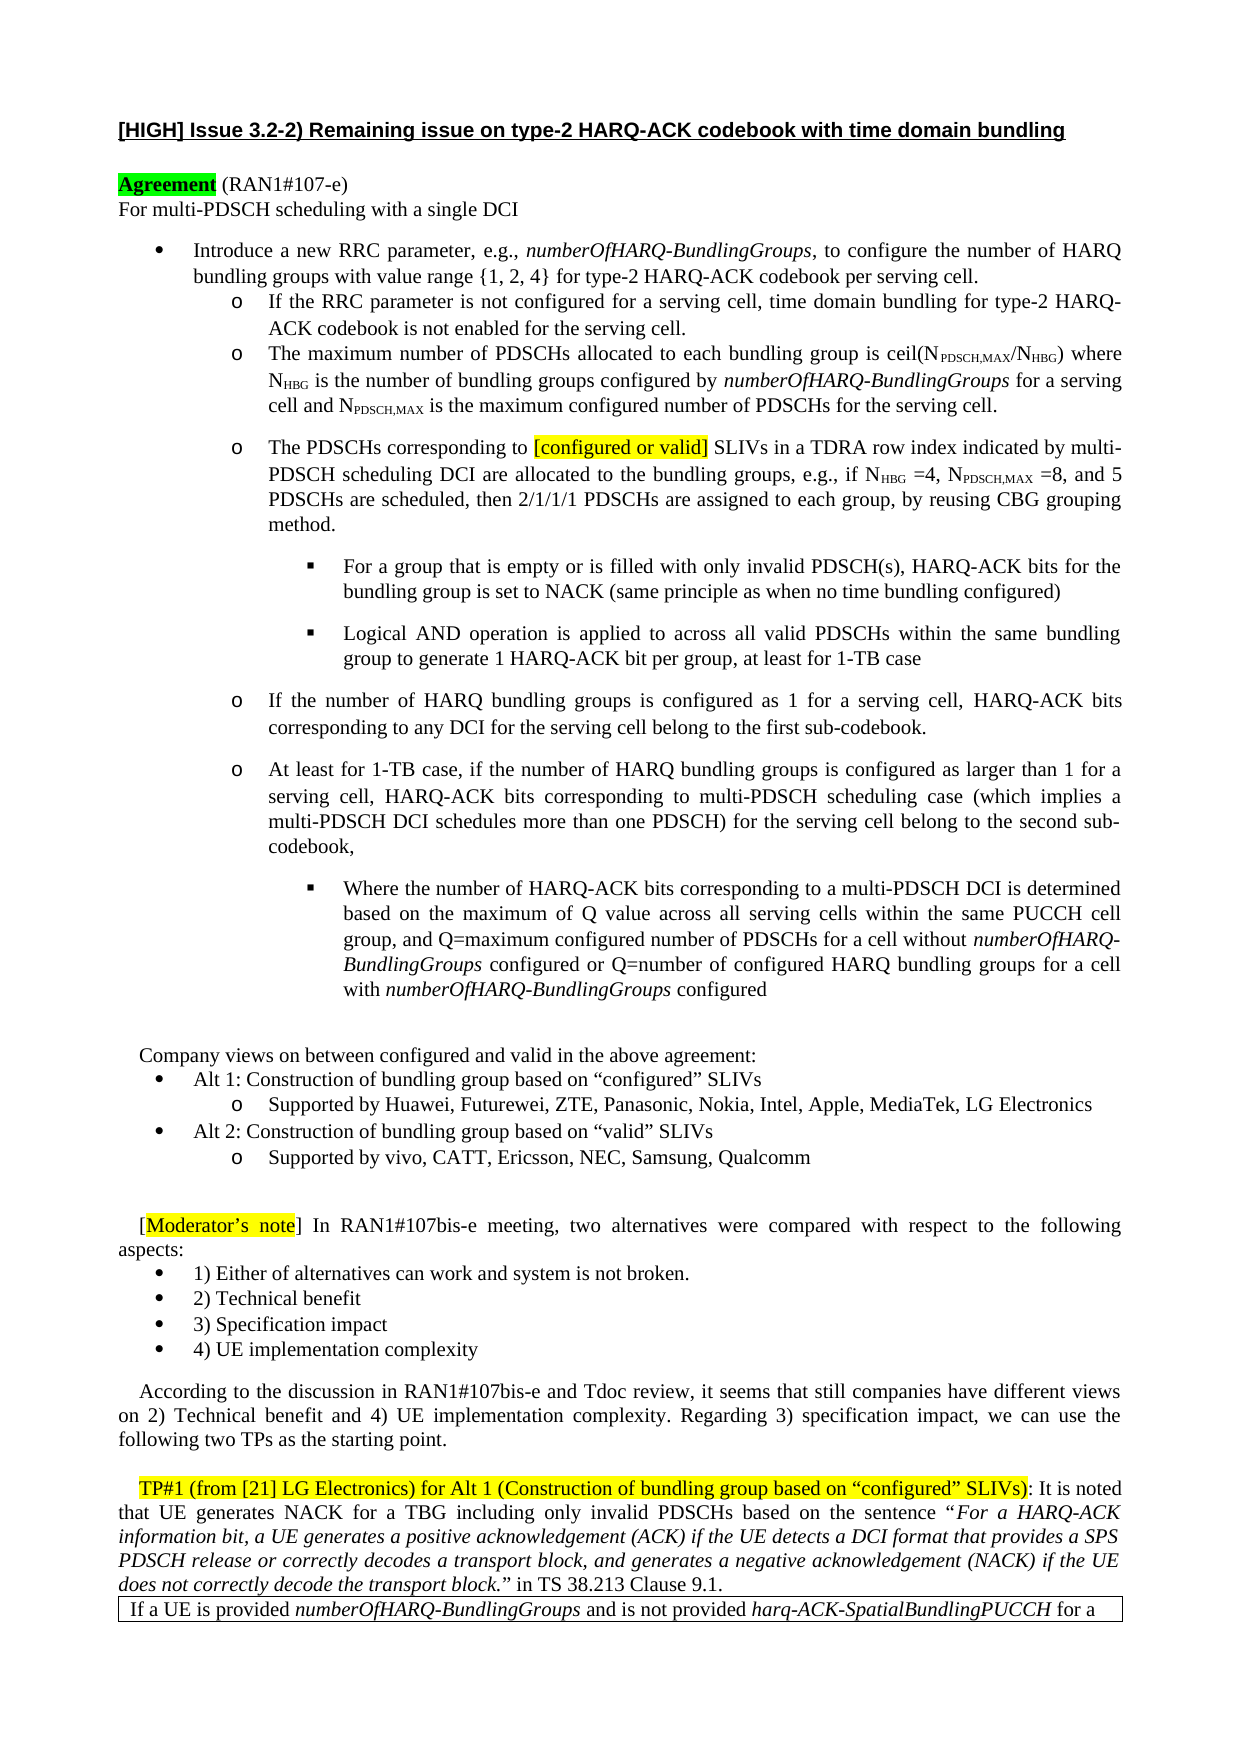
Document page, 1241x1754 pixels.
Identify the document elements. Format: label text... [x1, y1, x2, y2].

subtitle [HIGH] Issue 3.2-2) Remaining issue on type-2 HARQ-ACK codebook with time domain bundling [118, 118, 1122, 142]
list At least for 1-TB case, if the number of HARQ bundling groups is configured as larger than 1 for a serving cell, HARQ-ACK bits corresponding to multi-PDSCH scheduling case (which implies a multi-PDSCH DCI schedules more than one PDSCH) for the serving cell belong to the second sub-codebook, [231, 757, 1122, 858]
text Company views on between configured and valid in the above agreement: [118, 1043, 1122, 1067]
list 4) UE implementation complexity [156, 1337, 1122, 1361]
list For a group that is empty or is filled with only invalid PDSCH(s), HARQ-ACK bits for the bundling group is set to NACK (same principle as when no time bundling configured) [306, 554, 1122, 603]
list If the RRC parameter is not configured for a serving cell, time domain bundling for type-2 HARQ-ACK codebook is not enabled for the serving cell. [231, 289, 1122, 340]
list Introduce a new RRC parameter, e.g., numberOfHARQ-BundlingGroups, to configure the number of HARQ bundling groups with value range {1, 2, 4} for type-2 HARQ-ACK codebook per serving cell. [156, 238, 1122, 288]
list The PDSCHs corresponding to [configured or valid] SLIVs in a TDRA row index indicated by multi-PDSCH scheduling DCI are allocated to the bundling groups, e.g., if NHBG =4, NPDSCH,MAX =8, and 5 PDSCHs are scheduled, then 2/1/1/1 PDSCHs are assigned to each group, by reusing CBG grouping method. [231, 435, 1122, 536]
list 1) Either of alternatives can work and system is not broken. [156, 1261, 1122, 1285]
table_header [119, 1597, 1122, 1621]
text [Moderator’s note] In RAN1#107bis-e meeting, two alternatives were compared with respect to the following aspects: [118, 1213, 1122, 1261]
list The maximum number of PDSCHs allocated to each bundling group is ceil(NPDSCH,MAX/NHBG) where NHBG is the number of bundling groups configured by numberOfHARQ-BundlingGroups for a serving cell and NPDSCH,MAX is the maximum configured number of PDSCHs for the serving cell. [231, 341, 1122, 417]
text TP#1 (from [21] LG Electronics) for Alt 1 (Construction of bundling group based on “configured” SLIVs): It is noted that UE generates NACK for a TBG including only invalid PDSCHs based on the sentence “For a HARQ-ACK information bit, a UE generates a positive acknowledgement (ACK) if the UE detects a DCI format that provides a SPS PDSCH release or correctly decodes a transport block, and generates a negative acknowledgement (NACK) if the UE does not correctly decode the transport block.” in TS 38.213 Clause 9.1. [118, 1476, 1122, 1596]
list 3) Specification impact [156, 1312, 1122, 1336]
list Alt 1: Construction of bundling group based on “configured” SLIVs [156, 1067, 1122, 1091]
text According to the discussion in RAN1#107bis-e and Tdoc review, it seems that still companies have different views on 2) Technical benefit and 4) UE implementation complexity. Regarding 3) specification impact, we can use the following two TPs as the starting point. [118, 1379, 1122, 1451]
list Where the number of HARQ-ACK bits corresponding to a multi-PDSCH DCI is determined based on the maximum of Q value across all serving cells within the same PUCCH cell group, and Q=maximum configured number of PDSCHs for a cell without numberOfHARQ-BundlingGroups configured or Q=number of configured HARQ bundling groups for a cell with numberOfHARQ-BundlingGroups configured [306, 876, 1122, 1001]
list If the number of HARQ bundling groups is configured as 1 for a serving cell, HARQ-ACK bits corresponding to any DCI for the serving cell belong to the first sub-codebook. [231, 688, 1122, 739]
text For multi-PDSCH scheduling with a single DCI [118, 196, 1122, 221]
list Logical AND operation is applied to across all valid PDSCHs within the same bundling group to generate 1 HARQ-ACK bit per group, at least for 1-TB case [306, 621, 1122, 670]
list Supported by vivo, CATT, Ericsson, NEC, Samsung, Qualcomm [231, 1145, 1122, 1171]
text Agreement (RAN1#107-e) [118, 172, 1122, 196]
list Alt 2: Construction of bundling group based on “valid” SLIVs [156, 1119, 1122, 1143]
list Supported by Huawei, Futurewei, ZTE, Panasonic, Nokia, Intel, Apple, MediaTek, LG Electronics [231, 1092, 1122, 1118]
list 2) Technical benefit [156, 1286, 1122, 1310]
